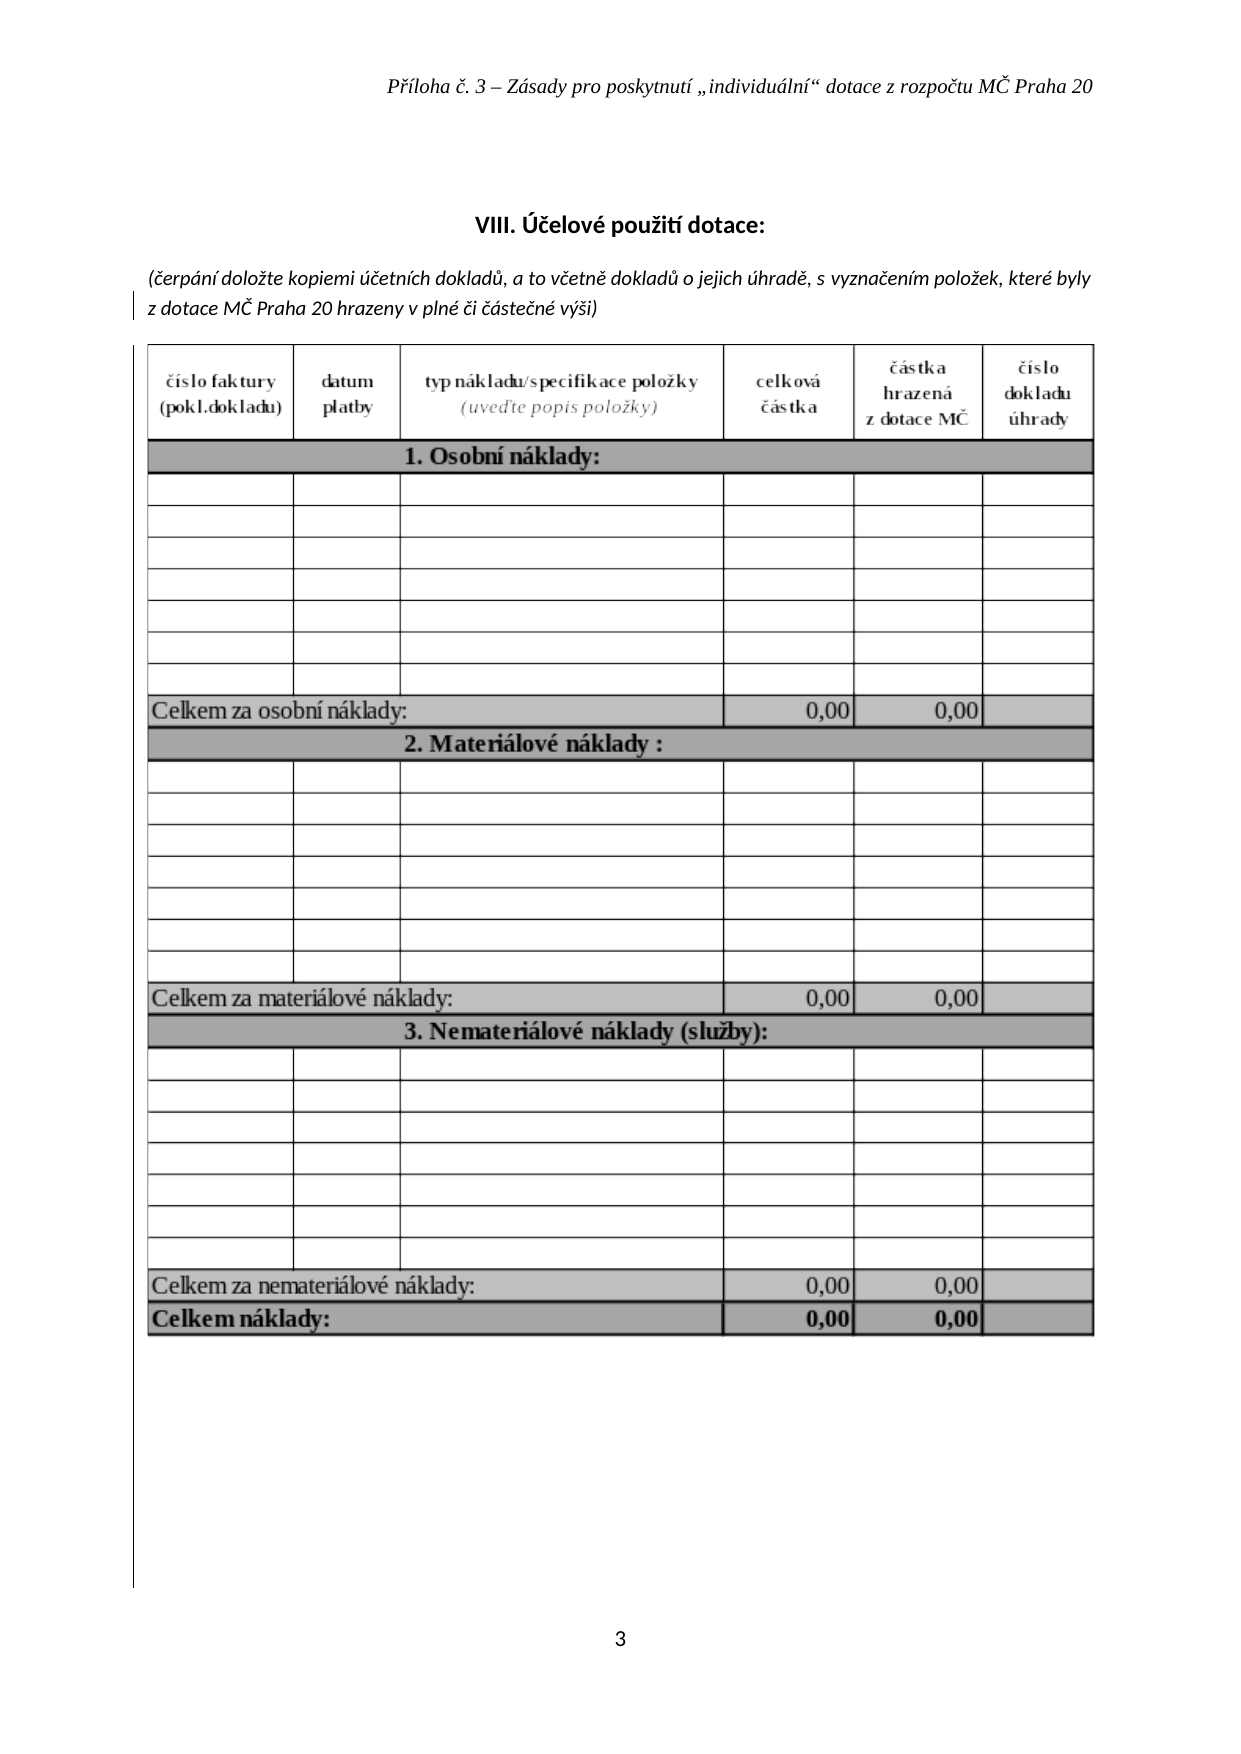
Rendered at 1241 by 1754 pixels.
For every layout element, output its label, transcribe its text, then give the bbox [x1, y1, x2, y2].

text VIII. Účelové použití dotace: [148, 210, 1093, 240]
text (čerpání doložte kopiemi účetních dokladů, a to včetně dokladů o jejich úhradě, s vyznačením položek, které byly z dotace MČ Praha 20 hrazeny v plné či částečné výši) [148, 266, 1093, 320]
